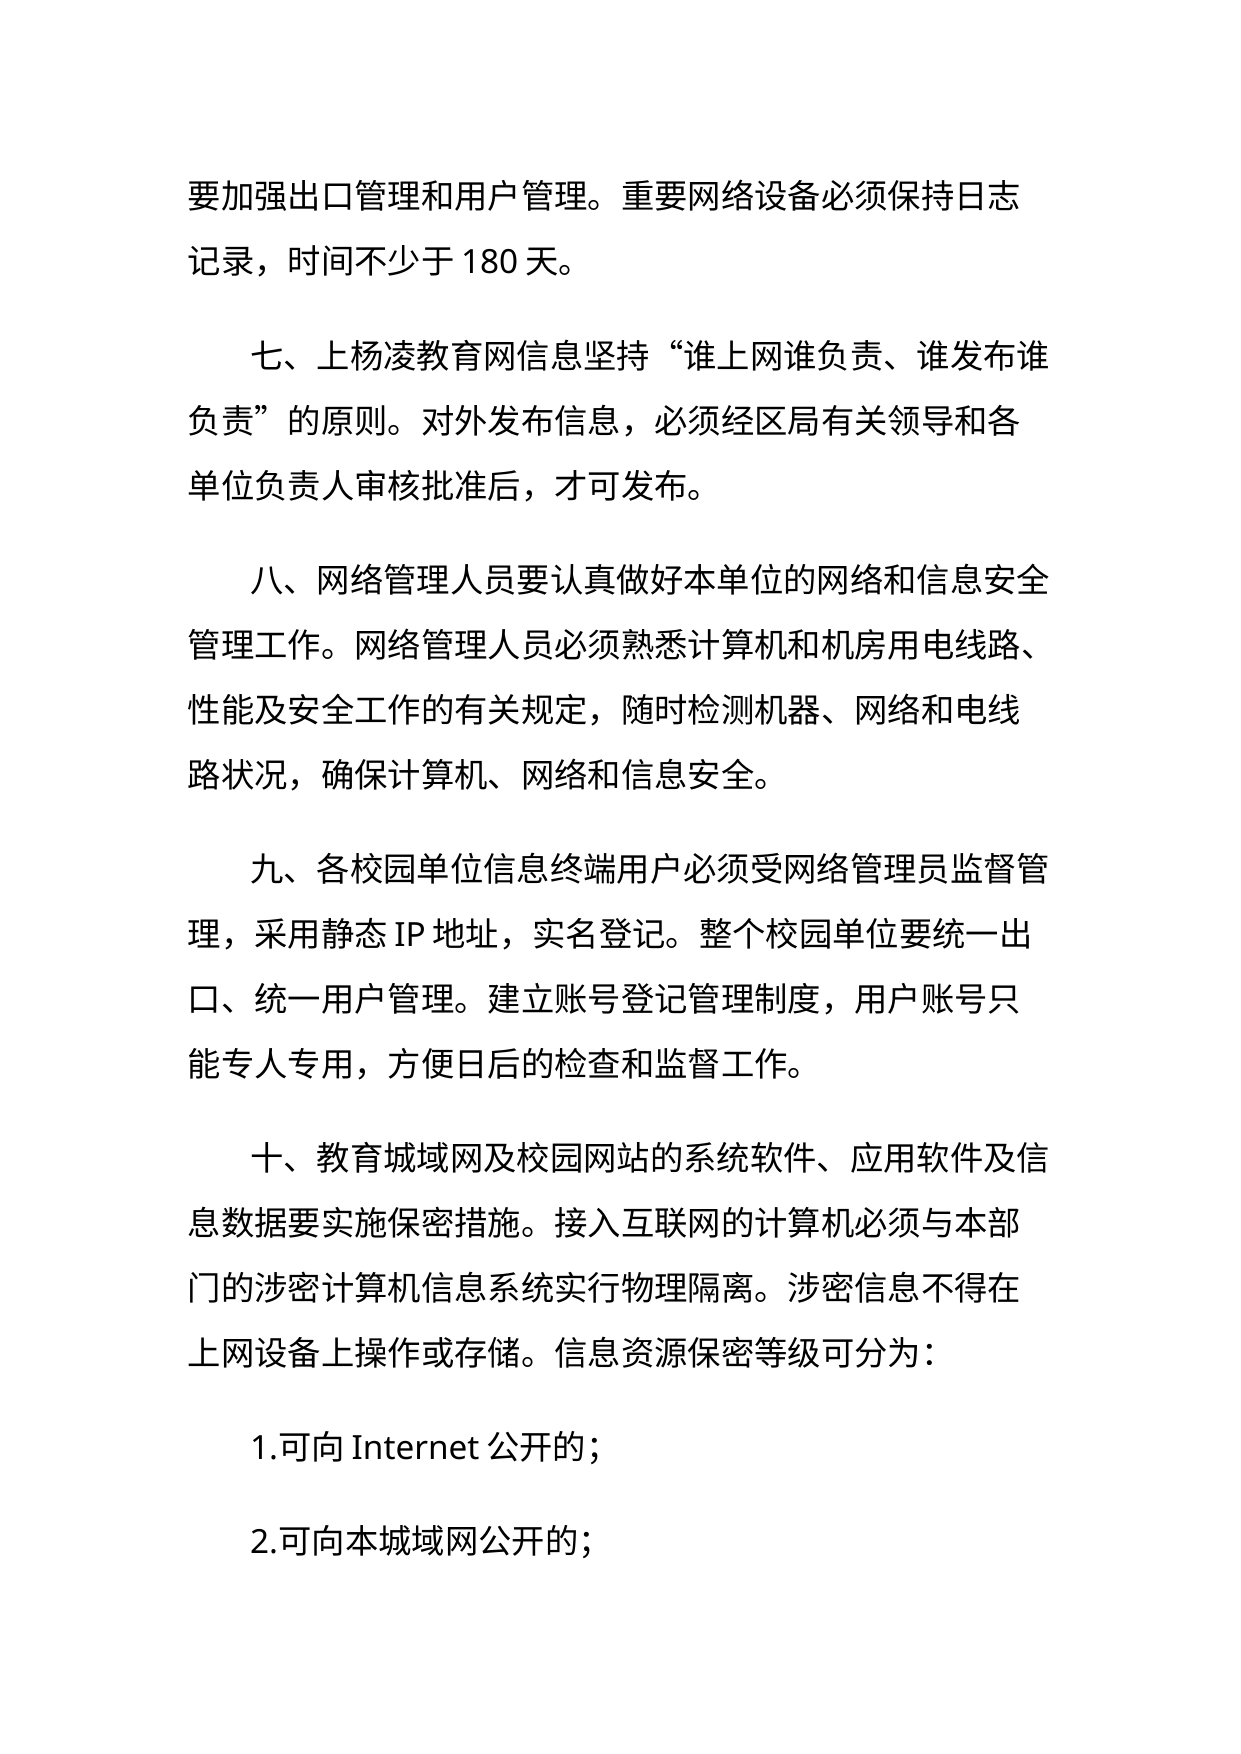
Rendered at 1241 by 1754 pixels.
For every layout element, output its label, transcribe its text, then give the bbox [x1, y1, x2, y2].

text 九、各校园单位信息终端用户必须受网络管理员监督管理，采用静态IP地址，实名登记。整个校园单位要统一出口、统一用户管理。建立账号登记管理制度，用户账号只能专人专用，方便日后的检查和监督工作。 [187, 834, 1053, 1094]
text 八、网络管理人员要认真做好本单位的网络和信息安全管理工作。网络管理人员必须熟悉计算机和机房用电线路、性能及安全工作的有关规定，随时检测机器、网络和电线路状况，确保计算机、网络和信息安全。 [187, 545, 1053, 805]
text 七、上杨凌教育网信息坚持“谁上网谁负责、谁发布谁负责”的原则。对外发布信息，必须经区局有关领导和各单位负责人审核批准后，才可发布。 [187, 321, 1053, 516]
text 十、教育城域网及校园网站的系统软件、应用软件及信息数据要实施保密措施。接入互联网的计算机必须与本部门的涉密计算机信息系统实行物理隔离。涉密信息不得在上网设备上操作或存储。信息资源保密等级可分为： [187, 1124, 1053, 1384]
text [187, 162, 1053, 292]
text 1.可向Internet公开的； [187, 1413, 1053, 1478]
text 2.可向本城域网公开的； [187, 1507, 1053, 1572]
